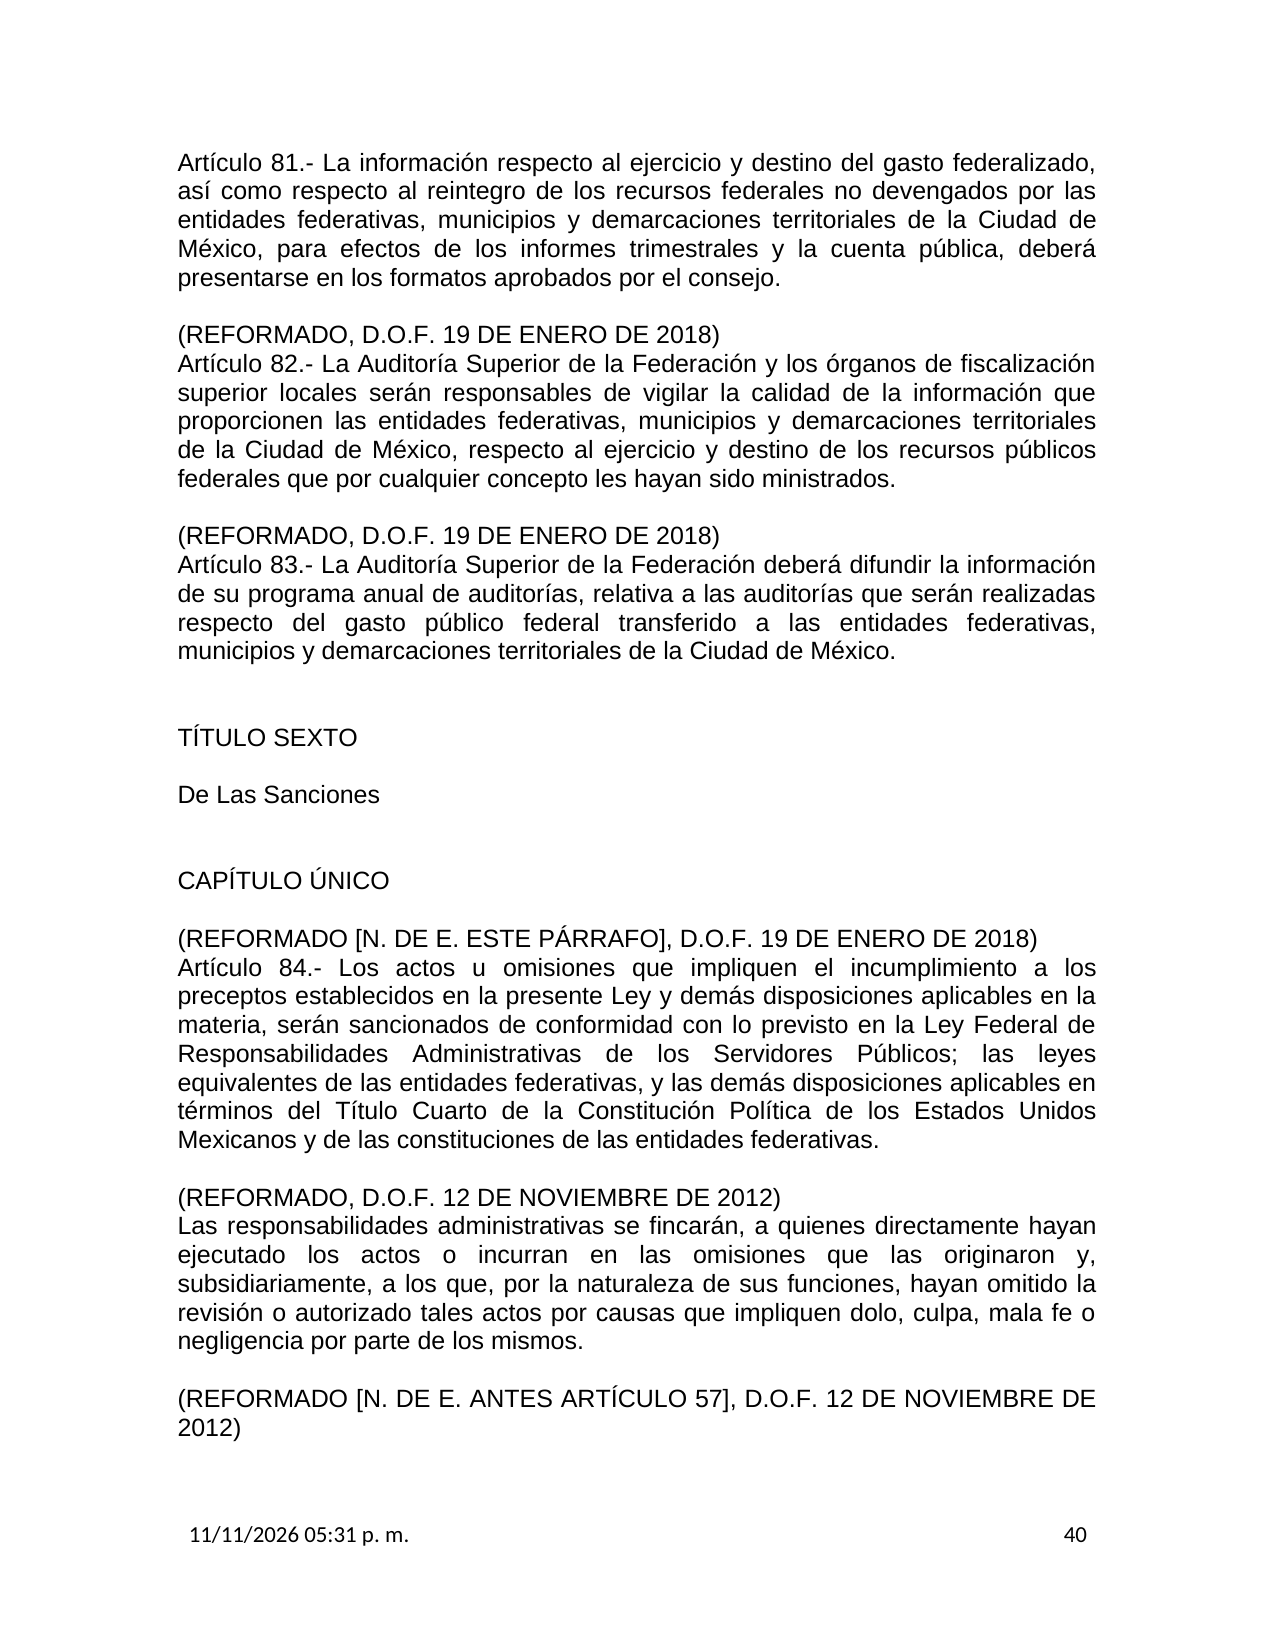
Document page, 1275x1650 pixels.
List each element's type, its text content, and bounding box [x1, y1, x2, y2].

text (REFORMADO, D.O.F. 19 DE ENERO DE 2018) [177, 521, 1098, 550]
text (REFORMADO, D.O.F. 19 DE ENERO DE 2018) [177, 320, 1098, 349]
text De Las Sanciones [177, 780, 1098, 809]
text Artículo 83.- La Auditoría Superior de la Federación deberá difundir la información de su programa anual de auditorías, relativa a las auditorías que serán realizadas respecto del gasto público federal transferido a las entidades federativas, municipios y demarcaciones territoriales de la Ciudad de México. [177, 550, 1098, 665]
text TÍTULO SEXTO [177, 723, 1098, 751]
text Las responsabilidades administrativas se fincarán, a quienes directamente hayan ejecutado los actos o incurran en las omisiones que las originaron y, subsidiariamente, a los que, por la naturaleza de sus funciones, hayan omitido la revisión o autorizado tales actos por causas que impliquen dolo, culpa, mala fe o negligencia por parte de los mismos. [177, 1211, 1098, 1355]
text Artículo 84.- Los actos u omisiones que impliquen el incumplimiento a los preceptos establecidos en la presente Ley y demás disposiciones aplicables en la materia, serán sancionados de conformidad con lo previsto en la Ley Federal de Responsabilidades Administrativas de los Servidores Públicos; las leyes equivalentes de las entidades federativas, y las demás disposiciones aplicables en términos del Título Cuarto de la Constitución Política de los Estados Unidos Mexicanos y de las constituciones de las entidades federativas. [177, 953, 1098, 1154]
text CAPÍTULO ÚNICO [177, 866, 1098, 895]
text (REFORMADO [N. DE E. ANTES ARTÍCULO 57], D.O.F. 12 DE NOVIEMBRE DE 2012) [177, 1384, 1098, 1441]
text Artículo 81.- La información respecto al ejercicio y destino del gasto federalizado, así como respecto al reintegro de los recursos federales no devengados por las entidades federativas, municipios y demarcaciones territoriales de la Ciudad de México, para efectos de los informes trimestrales y la cuenta pública, deberá presentarse en los formatos aprobados por el consejo. [177, 148, 1098, 291]
text Artículo 82.- La Auditoría Superior de la Federación y los órganos de fiscalización superior locales serán responsables de vigilar la calidad de la información que proporcionen las entidades federativas, municipios y demarcaciones territoriales de la Ciudad de México, respecto al ejercicio y destino de los recursos públicos federales que por cualquier concepto les hayan sido ministrados. [177, 349, 1098, 493]
text (REFORMADO, D.O.F. 12 DE NOVIEMBRE DE 2012) [177, 1183, 1098, 1211]
text (REFORMADO [N. DE E. ESTE PÁRRAFO], D.O.F. 19 DE ENERO DE 2018) [177, 924, 1098, 953]
